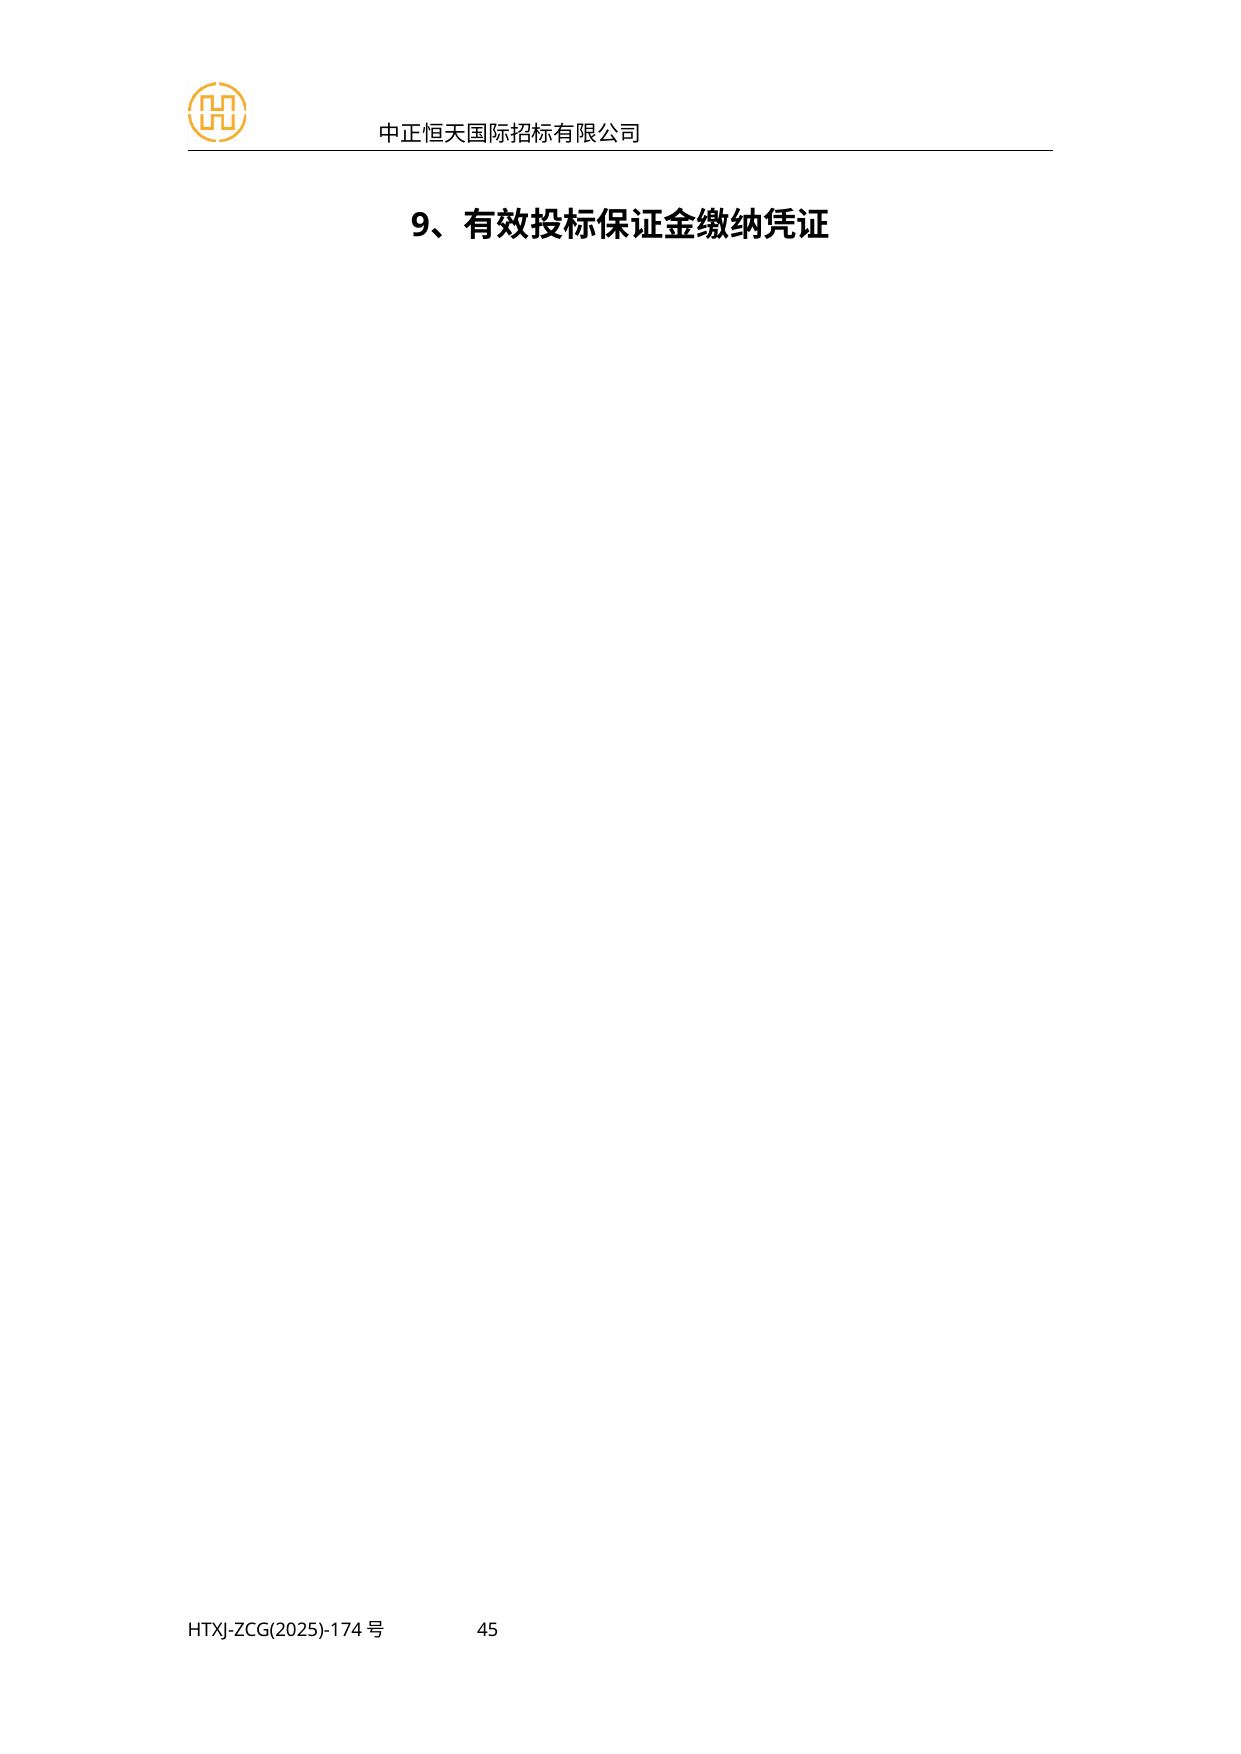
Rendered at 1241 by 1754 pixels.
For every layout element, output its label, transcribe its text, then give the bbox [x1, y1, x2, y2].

subtitle 9、有效投标保证金缴纳凭证 [187, 189, 1053, 254]
